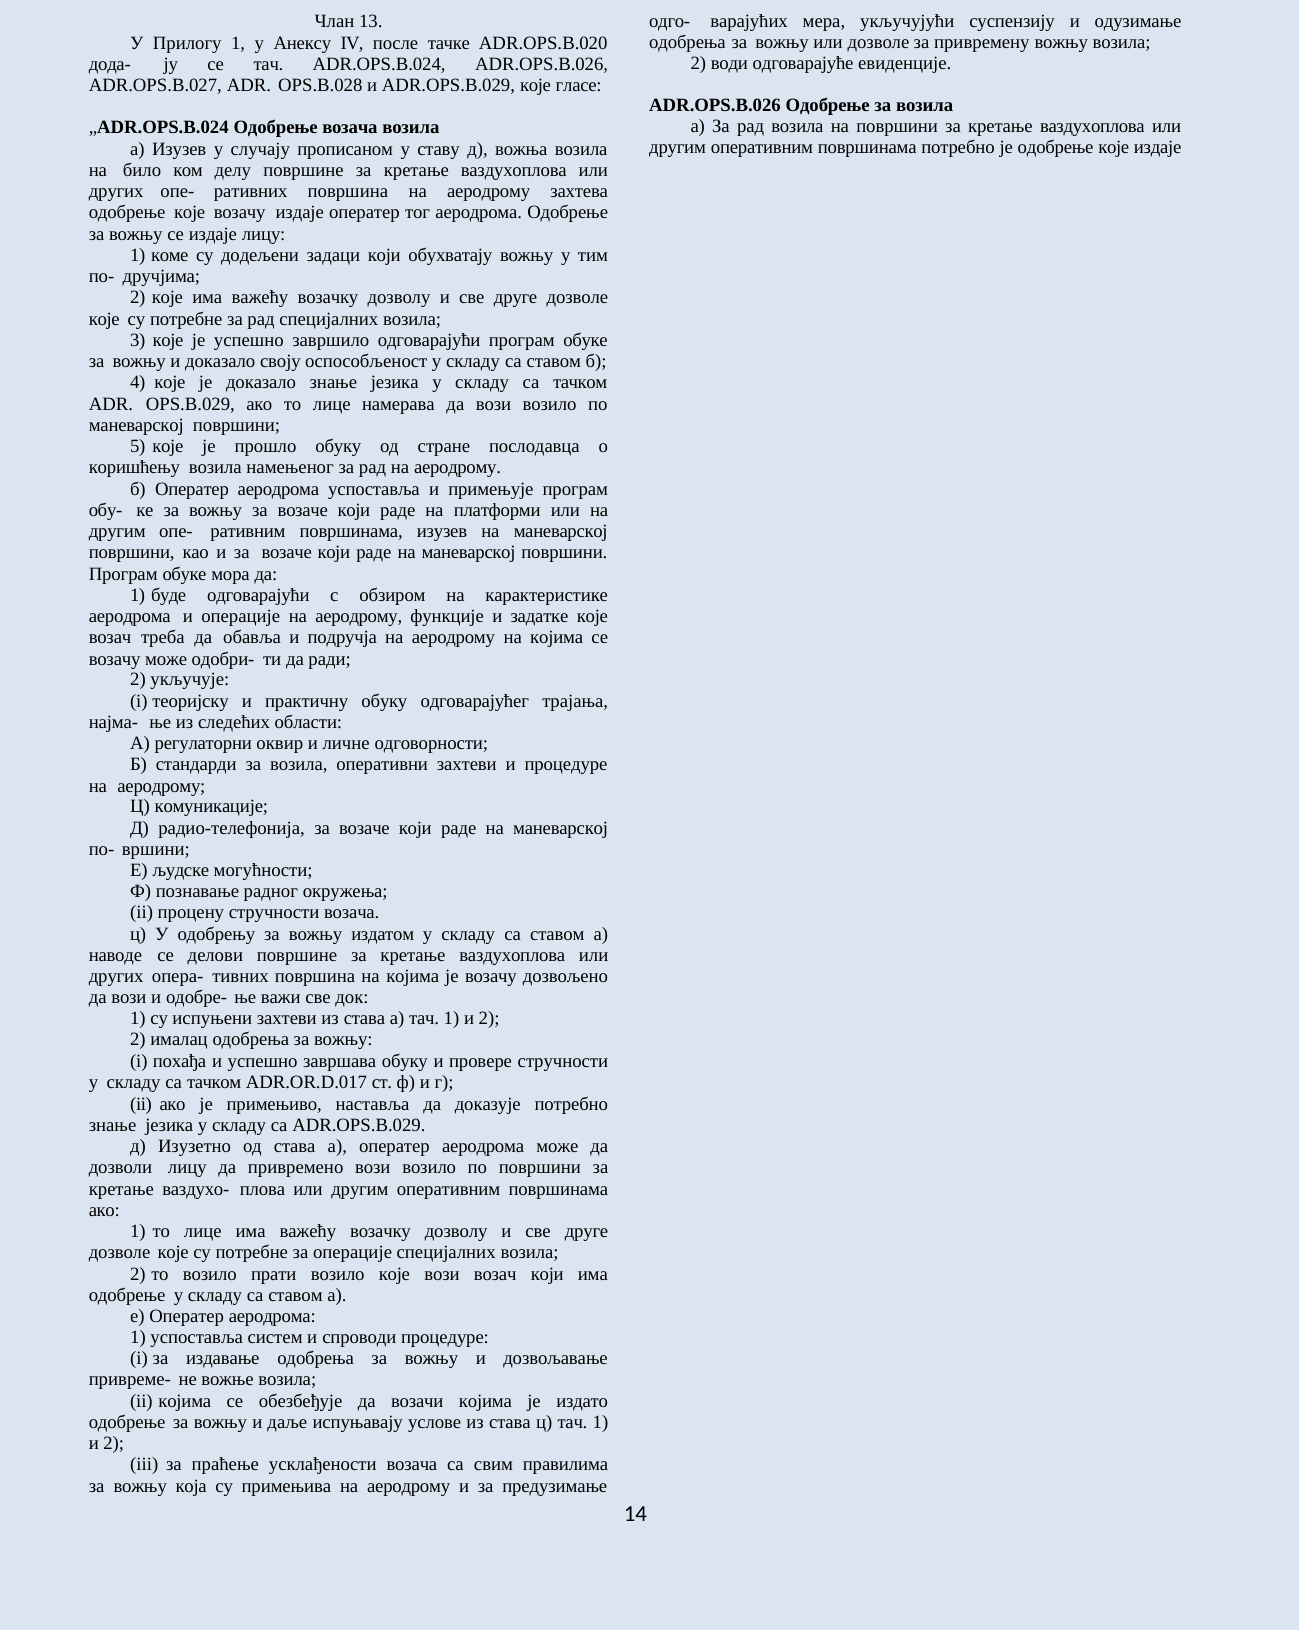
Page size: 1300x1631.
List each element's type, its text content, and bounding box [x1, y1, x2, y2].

subtitle „ADR.OPS.B.024 Одобрење возача возила [88, 116, 619, 138]
text ц) У одобрењу за вожњу издатом у складу са ставом а) наводе се делови површине за кретање ваздухоплова или других опера- тивних површина на којима је возачу дозвољено да вози и одобре- ње важи све док: [88, 923, 608, 1008]
list похађа и успешно завршава обуку и провере стручности у складу са тачком ADR.OR.D.017 ст. ф) и г); [88, 1050, 608, 1093]
list ималац одобрења за вожњу: [130, 1029, 619, 1050]
list коме су додељени задаци који обухватају вожњу у тим по- дручјима; [88, 244, 608, 287]
list теоријску и практичну обуку одговарајућег трајања, најма- ње из следећих области: [88, 690, 608, 733]
text Члан 13. [88, 10, 608, 32]
text У Прилогу 1, у Анексу IV, после тачке ADR.OPS.В.020 дода- ју се тач. ADR.OPS.В.024, ADR.OPS.В.026, ADR.OPS.В.027, ADR. OPS.В.028 и ADR.OPS.В.029, које гласе: [88, 32, 608, 96]
list води одговарајућe евиденцијe. [690, 53, 1193, 74]
list за издавање одобрења за вожњу и дозвољавање привреме- не вожње возила; [88, 1348, 608, 1390]
text А) регулаторни оквир и личне одговорности; [130, 733, 613, 753]
list успоставља систем и спроводи процедуре: [130, 1326, 619, 1347]
list процену стручности возача. [130, 902, 619, 923]
list које је успешно завршило одговарајући програм обуке за вожњу и доказало своју оспособљеност у складу са ставом б); [88, 329, 608, 372]
text а) Изузев у случају прописаном у ставу д), вожња возила на било ком делу површине за кретање ваздухоплова или других опе- ративних површина на аеродрому захтева одобрење које возачу издаје оператер тог аеродрома. Одобрење за вожњу се издаје лицу: [88, 138, 608, 244]
text Д) радио-телефонија, за возаче који раде на маневарској по- вршини; [88, 817, 608, 860]
text Ц) комуникације; [130, 796, 613, 817]
subtitle ADR.OPS.В.026 Одобрење за возила [649, 94, 1193, 116]
list буде одговарајући с обзиром на карактеристике аеродрома и операције на аеродрому, функције и задатке које возач треба да обавља и подручја на аеродрому на којима се возачу може одобри- ти да ради; [88, 584, 608, 669]
list то лице има важећу возачку дозволу и све друге дозволе које су потребне за операције специјалних возила; [88, 1220, 608, 1263]
list за праћење усклађености возача са свим правилима за вожњу која су примењива на аеродрому и за предузимање одго- варајућих мера, укључујући суспензију и одузимање одобрења за вожњу или дозволе за привремену вожњу возила; [649, 10, 1181, 53]
list које је прошло обуку од стране послодавца о коришћењу возила намењеног за рад на аеродрому. [88, 436, 608, 478]
text е) Оператер аеродрома: [130, 1305, 613, 1326]
text Б) стандарди за возила, оперативни захтеви и процедуре на аеродрому; [88, 754, 608, 796]
text д) Изузетно од става а), оператер аеродрома може да дозволи лицу да привремено вози возило по површини за кретање ваздухо- плова или другим оперативним површинама ако: [88, 1135, 608, 1220]
text Ф) познавање радног окружења; [130, 881, 613, 902]
list које има важећу возачку дозволу и све друге дозволе које су потребне за рад специјалних возила; [88, 287, 608, 329]
list за праћење усклађености возача са свим правилима за вожњу која су примењива на аеродрому и за предузимање одго- варајућих мера, укључујући суспензију и одузимање одобрења за вожњу или дозволе за привремену вожњу возила; [88, 1454, 608, 1496]
text б) Оператер аеродрома успоставља и примењује програм обу- ке за вожњу за возаче који раде на платформи или на другим опе- ративним површинама, изузев на маневарској површини, као и за возаче који раде на маневарској површини. Програм обуке мора да: [88, 478, 608, 584]
list које је доказало знање језика у складу са тачком ADR. OPS.B.029, ако то лице намерава да вози возило по маневарској површини; [88, 372, 608, 436]
list ако је примењиво, наставља да доказује потребно знање језика у складу са ADR.OPS.B.029. [88, 1093, 608, 1135]
list су испуњени захтеви из става а) тач. 1) и 2); [130, 1008, 619, 1029]
list то возило прати возило које вози возач који има одобрење у складу са ставом а). [88, 1263, 608, 1305]
list којима се обезбеђује да возачи којима је издато одобрење за вожњу и даље испуњавају услове из става ц) тач. 1) и 2); [88, 1390, 608, 1454]
text Е) људске могућности; [130, 860, 613, 881]
list За рад возила на површини за кретање ваздухоплова или другим оперативним површинама потребно је одобрење које издаје [649, 116, 1181, 158]
list укључује: [130, 669, 619, 690]
